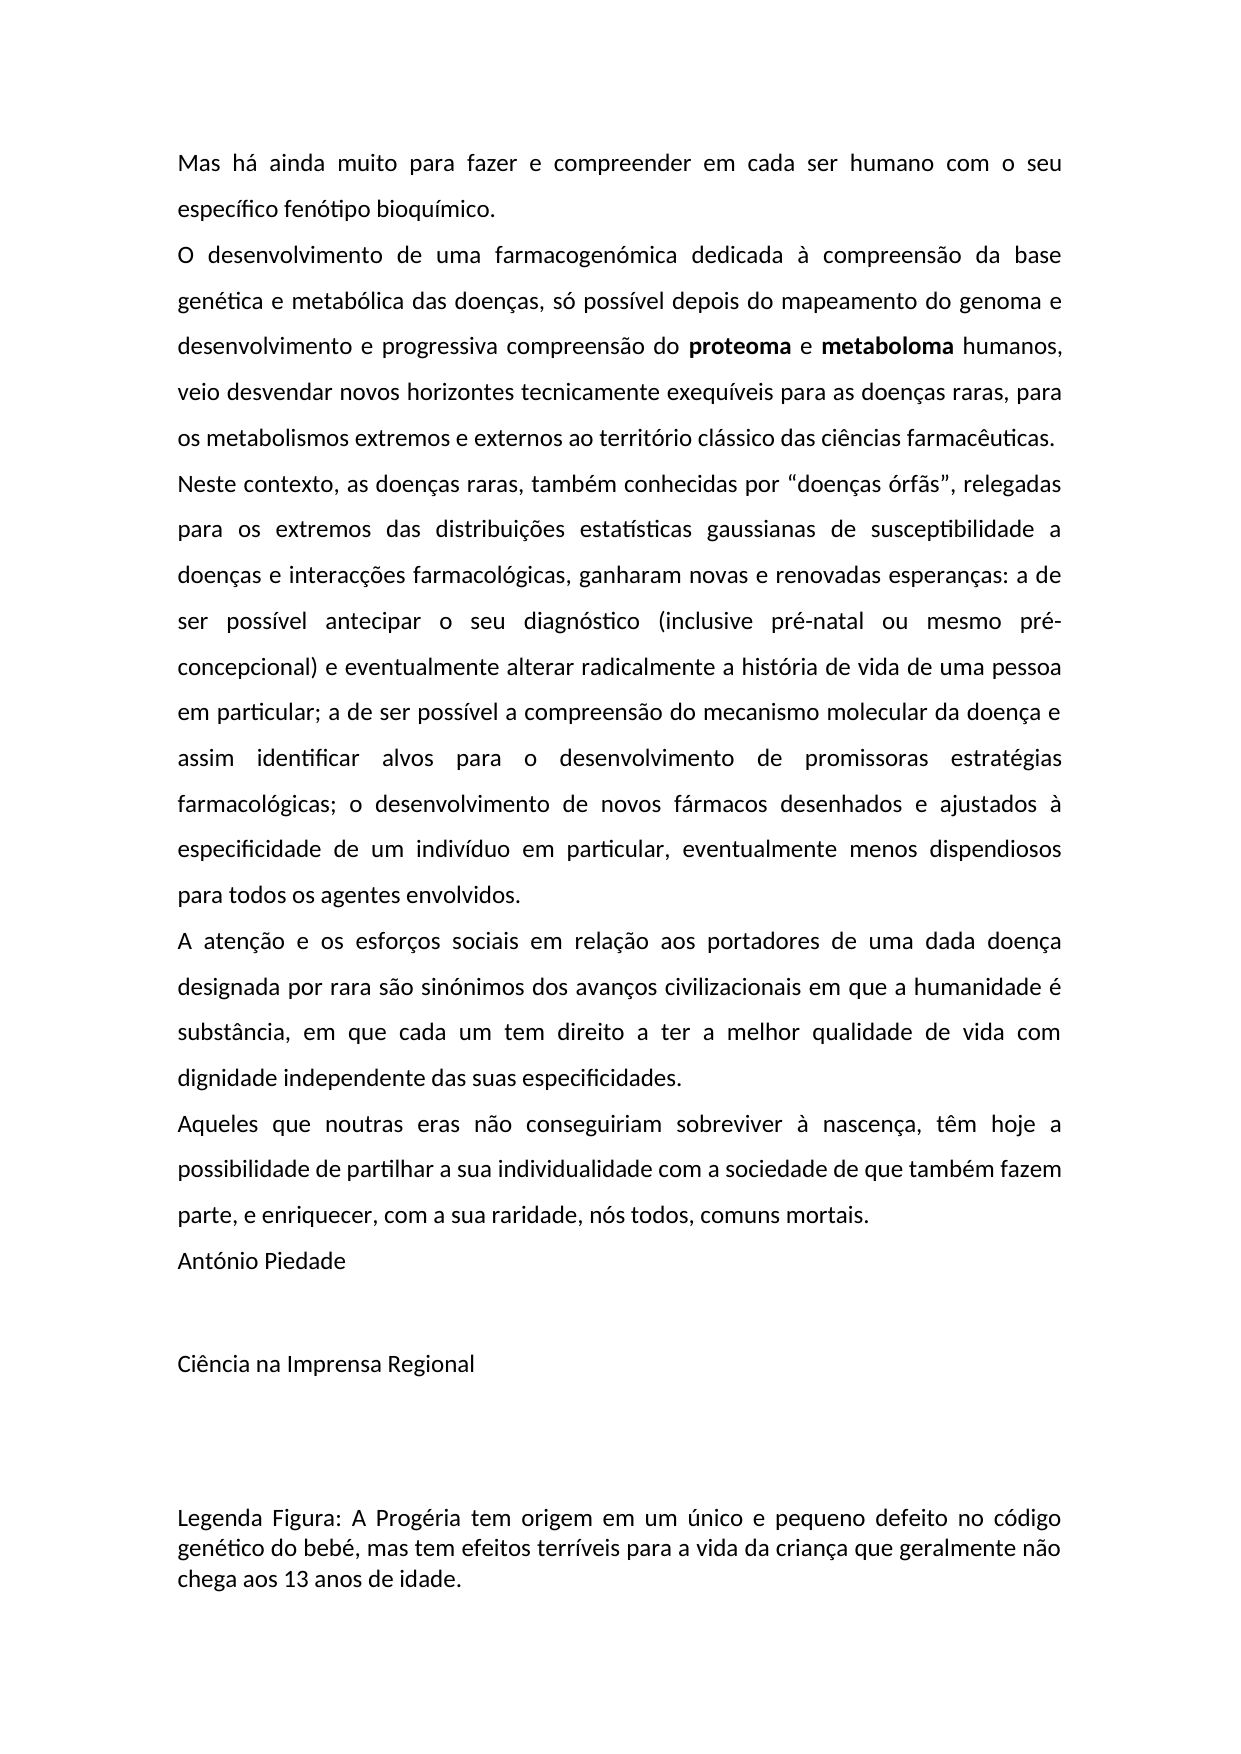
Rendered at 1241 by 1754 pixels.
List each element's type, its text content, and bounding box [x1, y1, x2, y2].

text A atenção e os esforços sociais em relação aos portadores de uma dada doença designada por rara são sinónimos dos avanços civilizacionais em que a humanidade é substância, em que cada um tem direito a ter a melhor qualidade de vida com dignidade independente das suas especificidades. [177, 925, 1063, 1093]
text Legenda Figura: A Progéria tem origem em um único e pequeno defeito no código genético do bebé, mas tem efeitos terríveis para a vida da criança que geralmente não chega aos 13 anos de idade. [177, 1502, 1063, 1593]
text Neste contexto, as doenças raras, também conhecidas por “doenças órfãs”, relegadas para os extremos das distribuições estatísticas gaussianas de susceptibilidade a doenças e interacções farmacológicas, ganharam novas e renovadas esperanças: a de ser possível antecipar o seu diagnóstico (inclusive pré-natal ou mesmo pré-concepcional) e eventualmente alterar radicalmente a história de vida de uma pessoa em particular; a de ser possível a compreensão do mecanismo molecular da doença e assim identificar alvos para o desenvolvimento de promissoras estratégias farmacológicas; o desenvolvimento de novos fármacos desenhados e ajustados à especificidade de um indivíduo em particular, eventualmente menos dispendiosos para todos os agentes envolvidos. [177, 468, 1063, 910]
text O desenvolvimento de uma farmacogenómica dedicada à compreensão da base genética e metabólica das doenças, só possível depois do mapeamento do genoma e desenvolvimento e progressiva compreensão do proteoma e metaboloma humanos, veio desvendar novos horizontes tecnicamente exequíveis para as doenças raras, para os metabolismos extremos e externos ao território clássico das ciências farmacêuticas. [177, 239, 1063, 452]
text Ciência na Imprensa Regional [177, 1348, 1063, 1378]
text António Piedade [177, 1245, 1063, 1276]
text Aqueles que noutras eras não conseguiriam sobreviver à nascença, têm hoje a possibilidade de partilhar a sua individualidade com a sociedade de que também fazem parte, e enriquecer, com a sua raridade, nós todos, comuns mortais. [177, 1108, 1063, 1230]
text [177, 148, 1063, 224]
